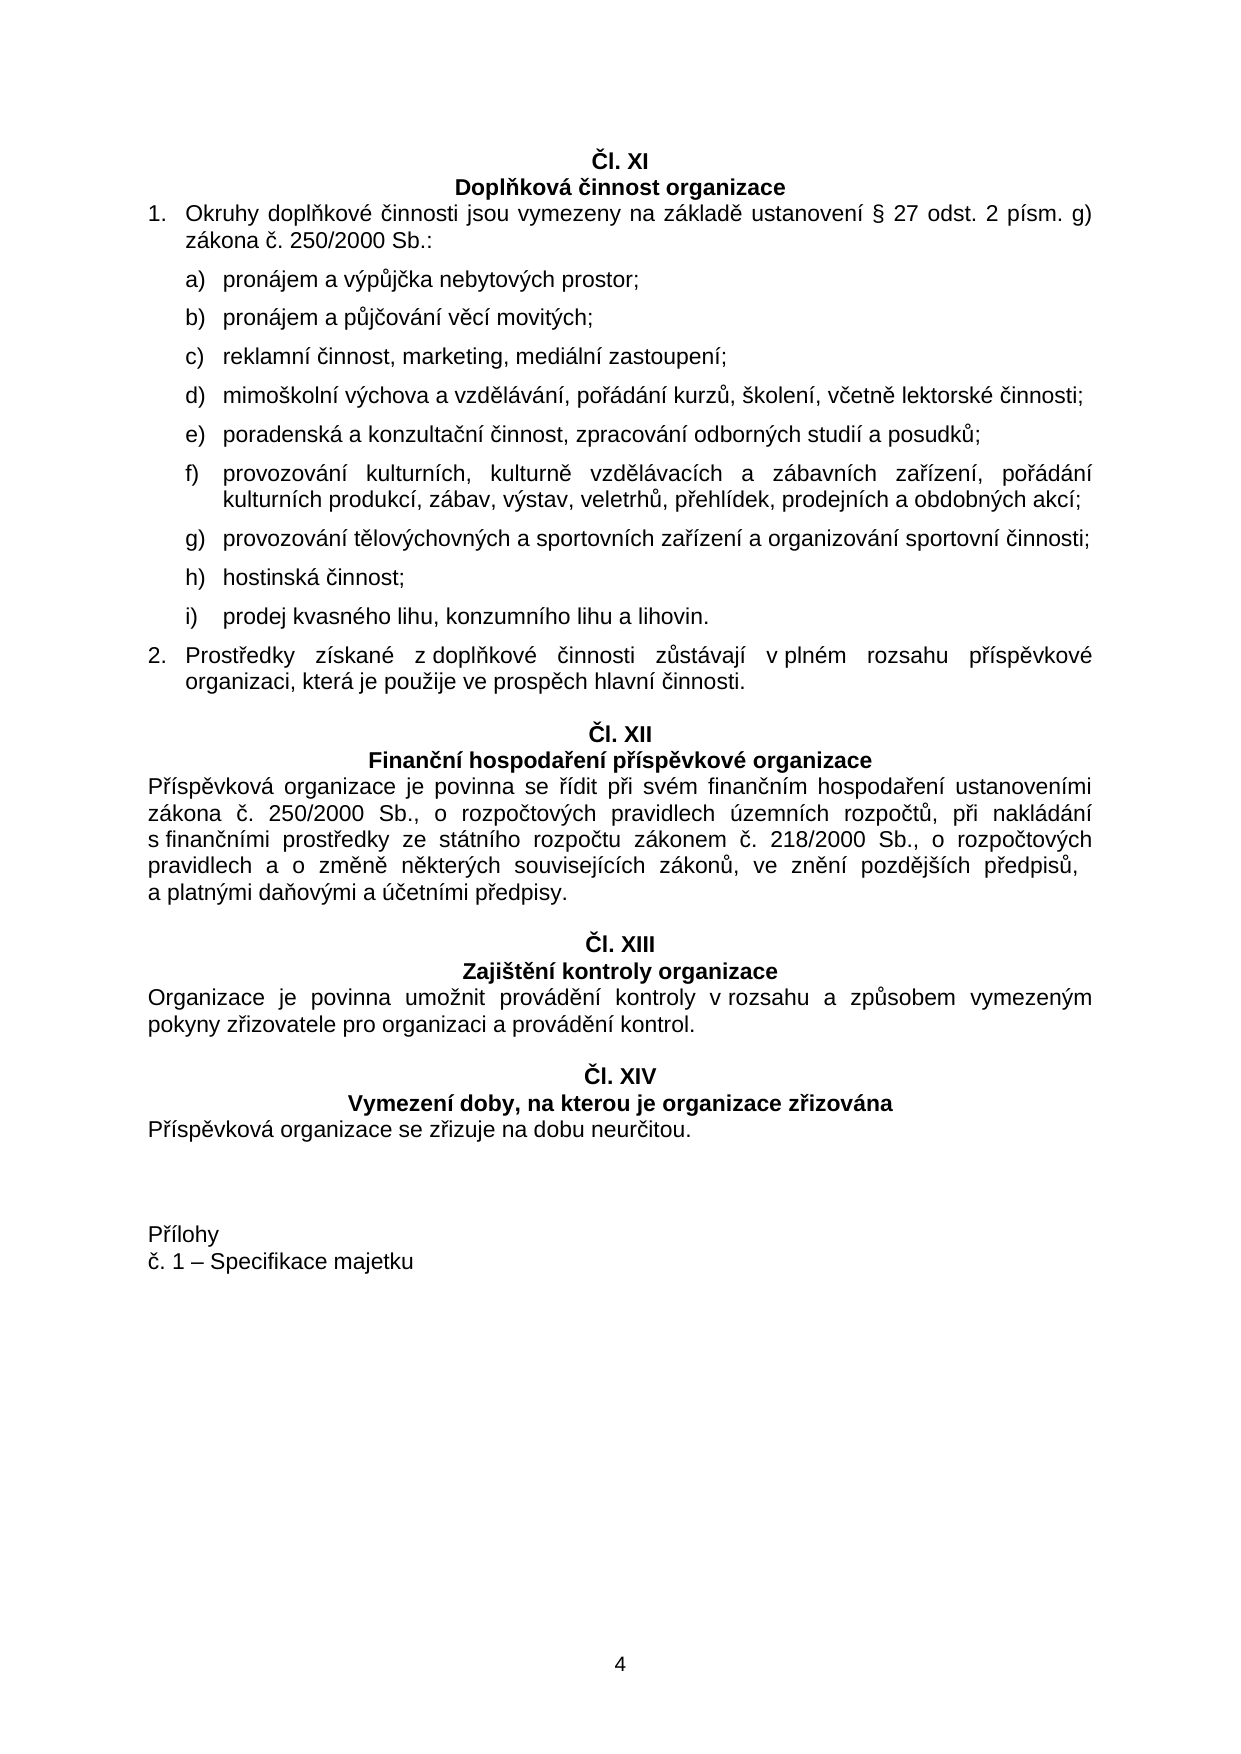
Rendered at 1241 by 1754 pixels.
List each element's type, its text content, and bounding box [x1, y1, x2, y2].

list pronájem a výpůjčka nebytových prostor; [185, 266, 1093, 292]
text Vymezení doby, na kterou je organizace zřizována [148, 1089, 1093, 1116]
text Příspěvková organizace se zřizuje na dobu neurčitou. [148, 1116, 1093, 1142]
text Finanční hospodaření příspěvkové organizace [148, 747, 1093, 773]
list provozování kulturních, kulturně vzdělávacích a zábavních zařízení, pořádání kulturních produkcí, zábav, výstav, veletrhů, přehlídek, prodejních a obdobných akcí; [185, 460, 1093, 512]
list Prostředky získané z doplňkové činnosti zůstávají v plném rozsahu příspěvkové organizaci, která je použije ve prospěch hlavní činnosti. [148, 642, 1093, 694]
list hostinská činnost; [185, 564, 1093, 590]
list mimoškolní výchova a vzdělávání, pořádání kurzů, školení, včetně lektorské činnosti; [185, 382, 1093, 408]
text Příspěvková organizace je povinna se řídit při svém finančním hospodaření ustanoveními zákona č. 250/2000 Sb., o rozpočtových pravidlech územních rozpočtů, při nakládání s finančními prostředky ze státního rozpočtu zákonem č. 218/2000 Sb., o rozpočtových pravidlech a o změně některých souvisejících zákonů, ve znění pozdějších předpisů, a platnými daňovými a účetními předpisy. [148, 773, 1093, 905]
text Přílohy [148, 1221, 1093, 1248]
text Čl. XI [148, 148, 1093, 174]
list pronájem a půjčování věcí movitých; [185, 304, 1093, 331]
text Zajištění kontroly organizace [148, 958, 1093, 984]
list Okruhy doplňkové činnosti jsou vymezeny na základě ustanovení § 27 odst. 2 písm. g) zákona č. 250/2000 Sb.: [148, 200, 1093, 253]
text Čl. XIV [148, 1063, 1093, 1089]
list reklamní činnost, marketing, mediální zastoupení; [185, 343, 1093, 369]
list provozování tělovýchovných a sportovních zařízení a organizování sportovní činnosti; [185, 525, 1093, 551]
list prodej kvasného lihu, konzumního lihu a lihovin. [185, 603, 1093, 629]
list poradenská a konzultační činnost, zpracování odborných studií a posudků; [185, 421, 1093, 447]
text č. 1 – Specifikace majetku [148, 1248, 1093, 1274]
text Organizace je povinna umožnit provádění kontroly v rozsahu a způsobem vymezeným pokyny zřizovatele pro organizaci a provádění kontrol. [148, 984, 1093, 1037]
text Doplňková činnost organizace [148, 174, 1093, 200]
text Čl. XIII [148, 931, 1093, 958]
text Čl. XII [148, 721, 1093, 747]
